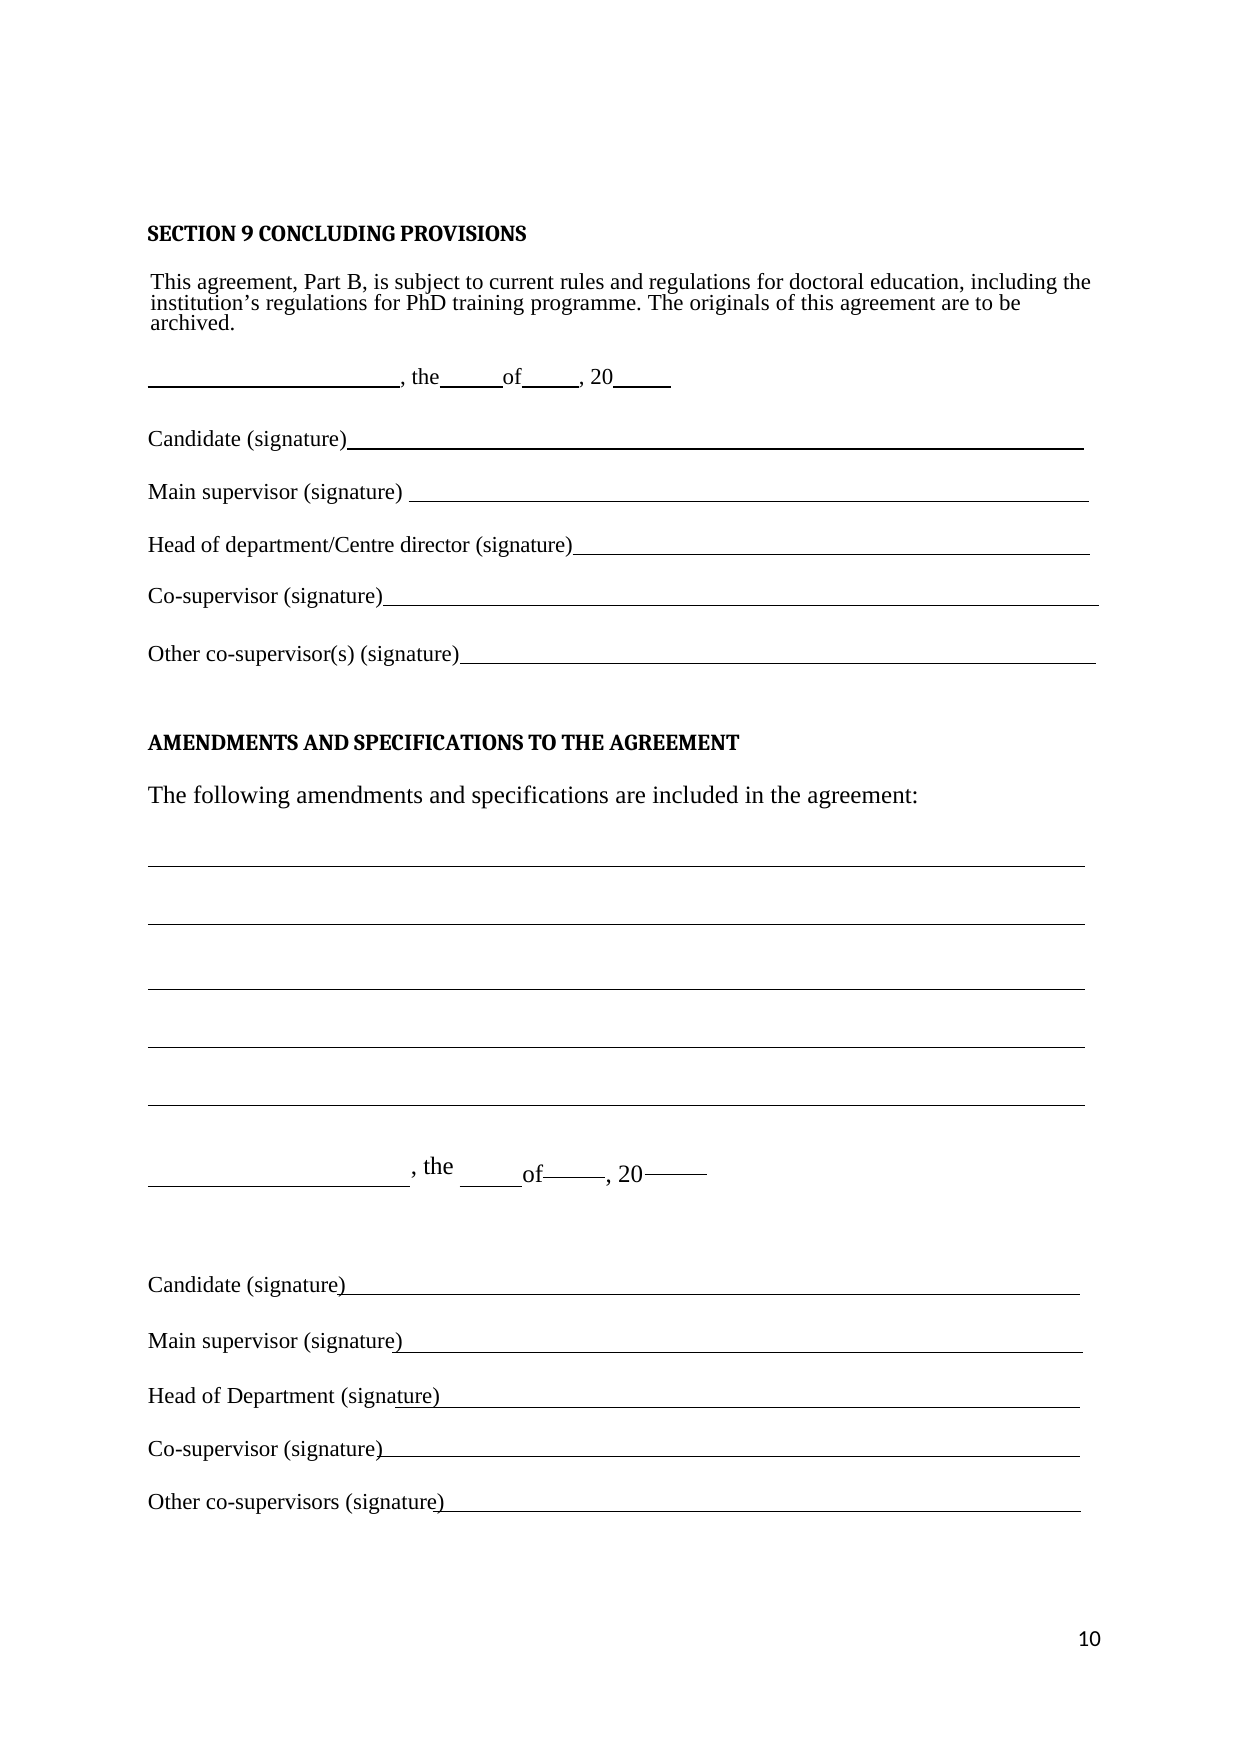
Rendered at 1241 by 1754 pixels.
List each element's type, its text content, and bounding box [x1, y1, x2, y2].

text of , 20 [522, 1159, 1101, 1187]
text Co-supervisor (signature) [148, 1435, 1101, 1461]
text Main supervisor (signature) [148, 478, 1101, 504]
text This agreement, Part B, is subject to current rules and regulations for doctoral education, including the institution’s regulations for PhD training programme. The originals of this agreement are to be archived. [150, 272, 1101, 335]
text Co-supervisor (signature) [148, 582, 1101, 608]
text , the [135, 1151, 453, 1180]
text Candidate (signature) [148, 425, 1101, 452]
text , the of , 20 [148, 363, 1101, 390]
text Main supervisor (signature) [148, 1327, 1101, 1353]
text The following amendments and specifications are included in the agreement: [148, 780, 1101, 809]
text Other co-supervisors (signature) [148, 1488, 1101, 1514]
text Other co-supervisor(s) (signature) [148, 640, 1101, 667]
text Head of department/Centre director (signature) [148, 531, 1101, 557]
text Head of Department (signature) [148, 1383, 1101, 1409]
subtitle AMENDMENTS AND SPECIFICATIONS TO THE AGREEMENT [148, 730, 1101, 756]
subtitle SECTION 9 CONCLUDING PROVISIONS [148, 221, 536, 248]
text Candidate (signature) [148, 1271, 1101, 1298]
